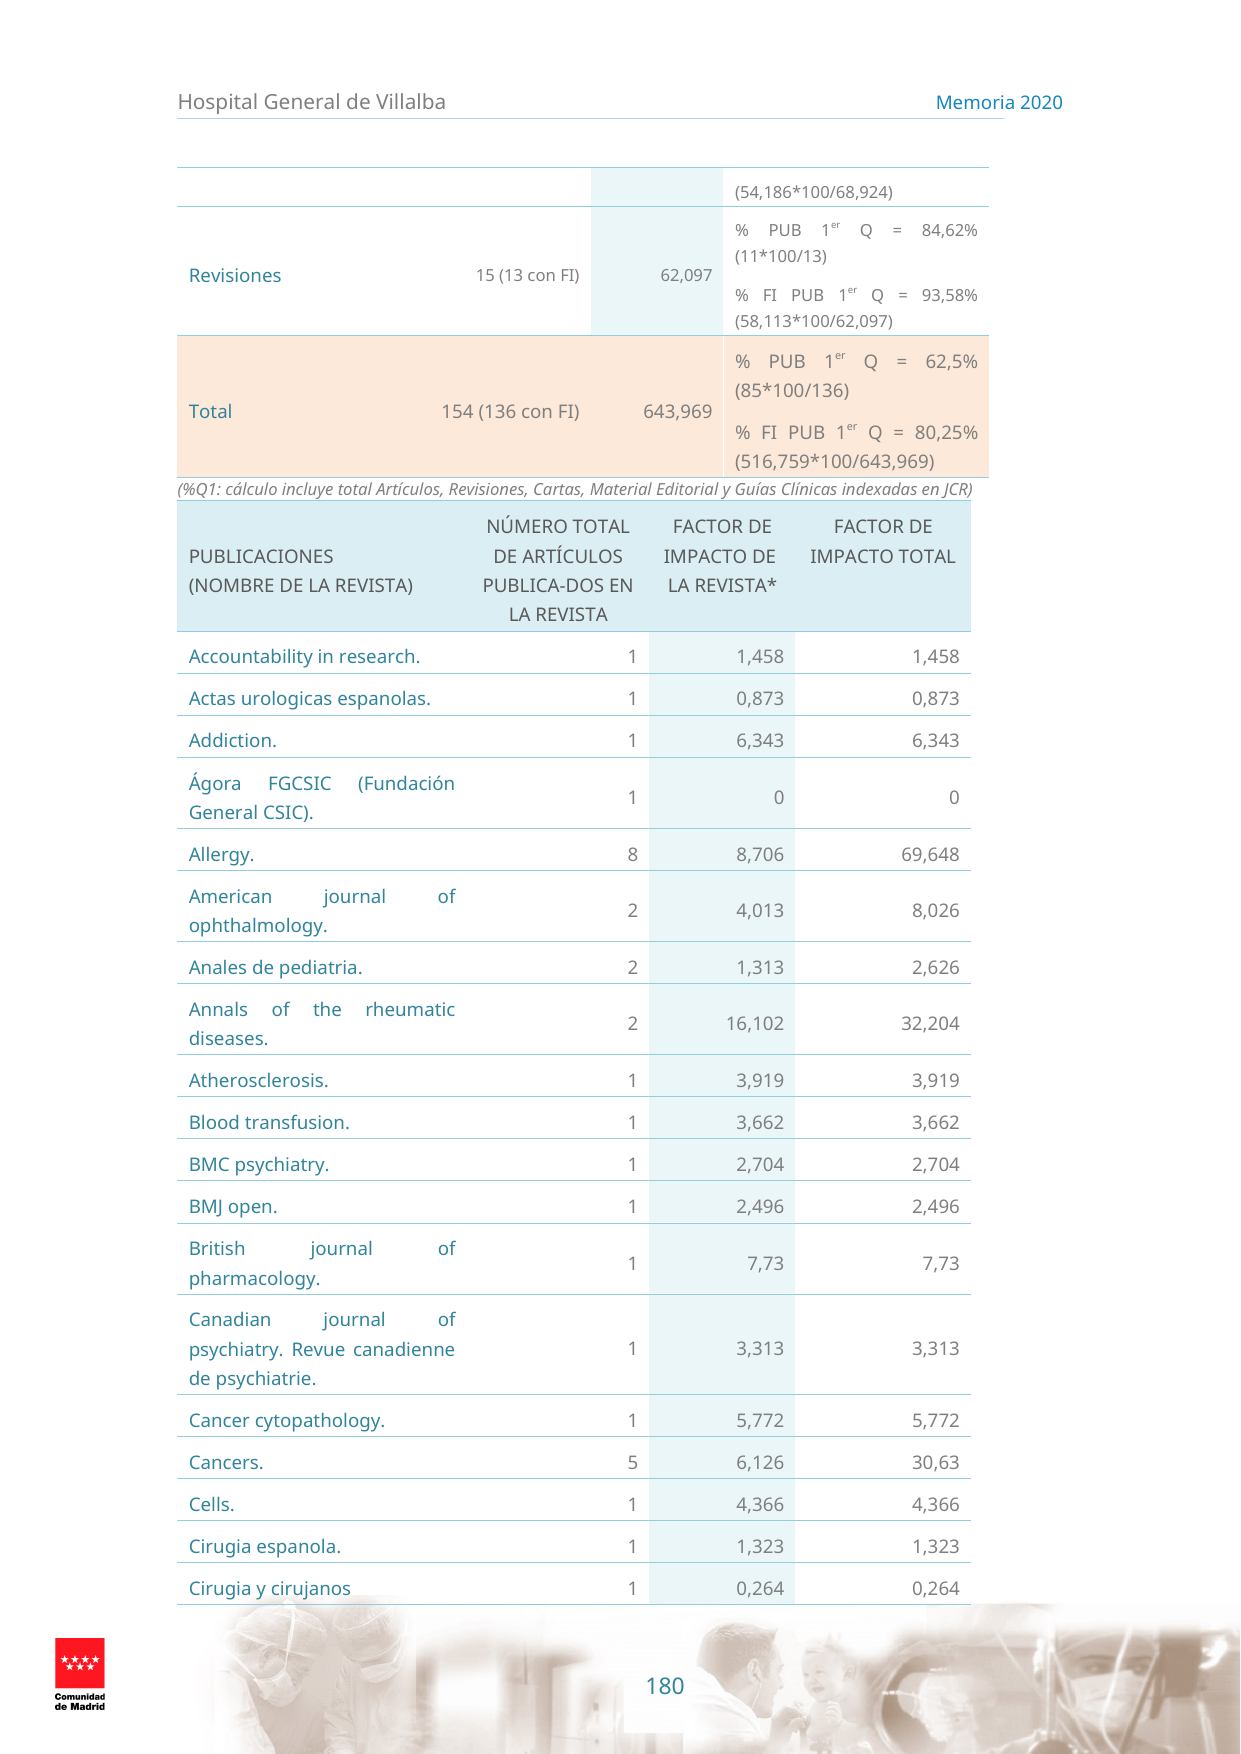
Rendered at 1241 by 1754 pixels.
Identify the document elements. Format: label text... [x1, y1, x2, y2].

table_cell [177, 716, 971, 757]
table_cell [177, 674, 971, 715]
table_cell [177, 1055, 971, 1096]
picture [38, 1595, 1241, 1754]
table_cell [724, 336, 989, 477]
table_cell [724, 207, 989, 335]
text (%Q1: cálculo incluye total Artículos, Revisiones, Cartas, Material Editorial y Guías Clínicas indexadas en JCR) [177, 477, 1004, 500]
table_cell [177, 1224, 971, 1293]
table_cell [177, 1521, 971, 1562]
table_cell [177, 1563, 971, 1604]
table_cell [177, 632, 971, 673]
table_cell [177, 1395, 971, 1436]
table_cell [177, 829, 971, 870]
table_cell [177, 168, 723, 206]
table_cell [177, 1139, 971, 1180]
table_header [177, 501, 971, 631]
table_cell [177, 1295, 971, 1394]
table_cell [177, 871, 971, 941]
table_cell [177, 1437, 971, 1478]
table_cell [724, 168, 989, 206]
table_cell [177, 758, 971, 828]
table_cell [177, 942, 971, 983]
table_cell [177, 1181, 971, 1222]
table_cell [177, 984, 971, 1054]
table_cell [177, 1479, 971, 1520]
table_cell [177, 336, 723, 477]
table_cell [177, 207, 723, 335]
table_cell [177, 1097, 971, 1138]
